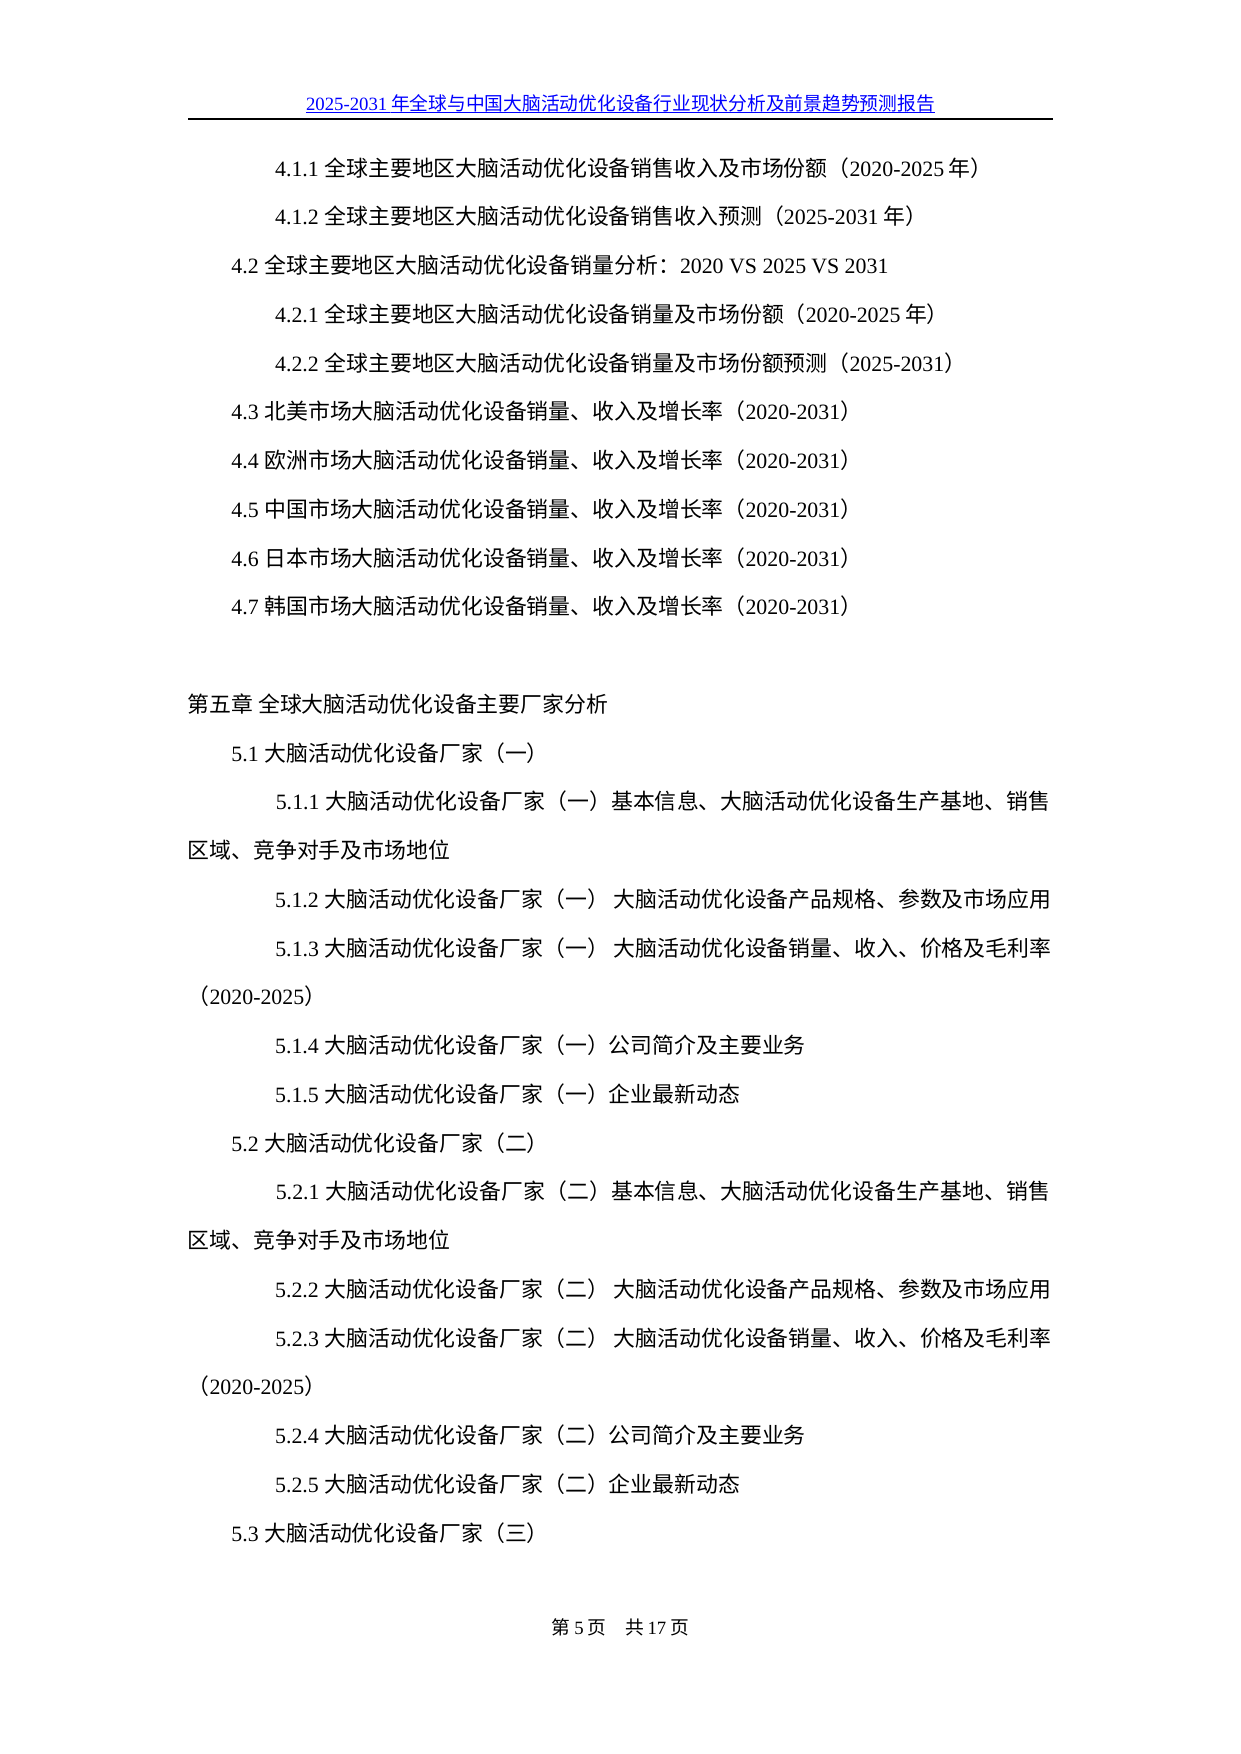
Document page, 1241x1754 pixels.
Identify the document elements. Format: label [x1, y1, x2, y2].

text [187, 150, 1053, 1548]
